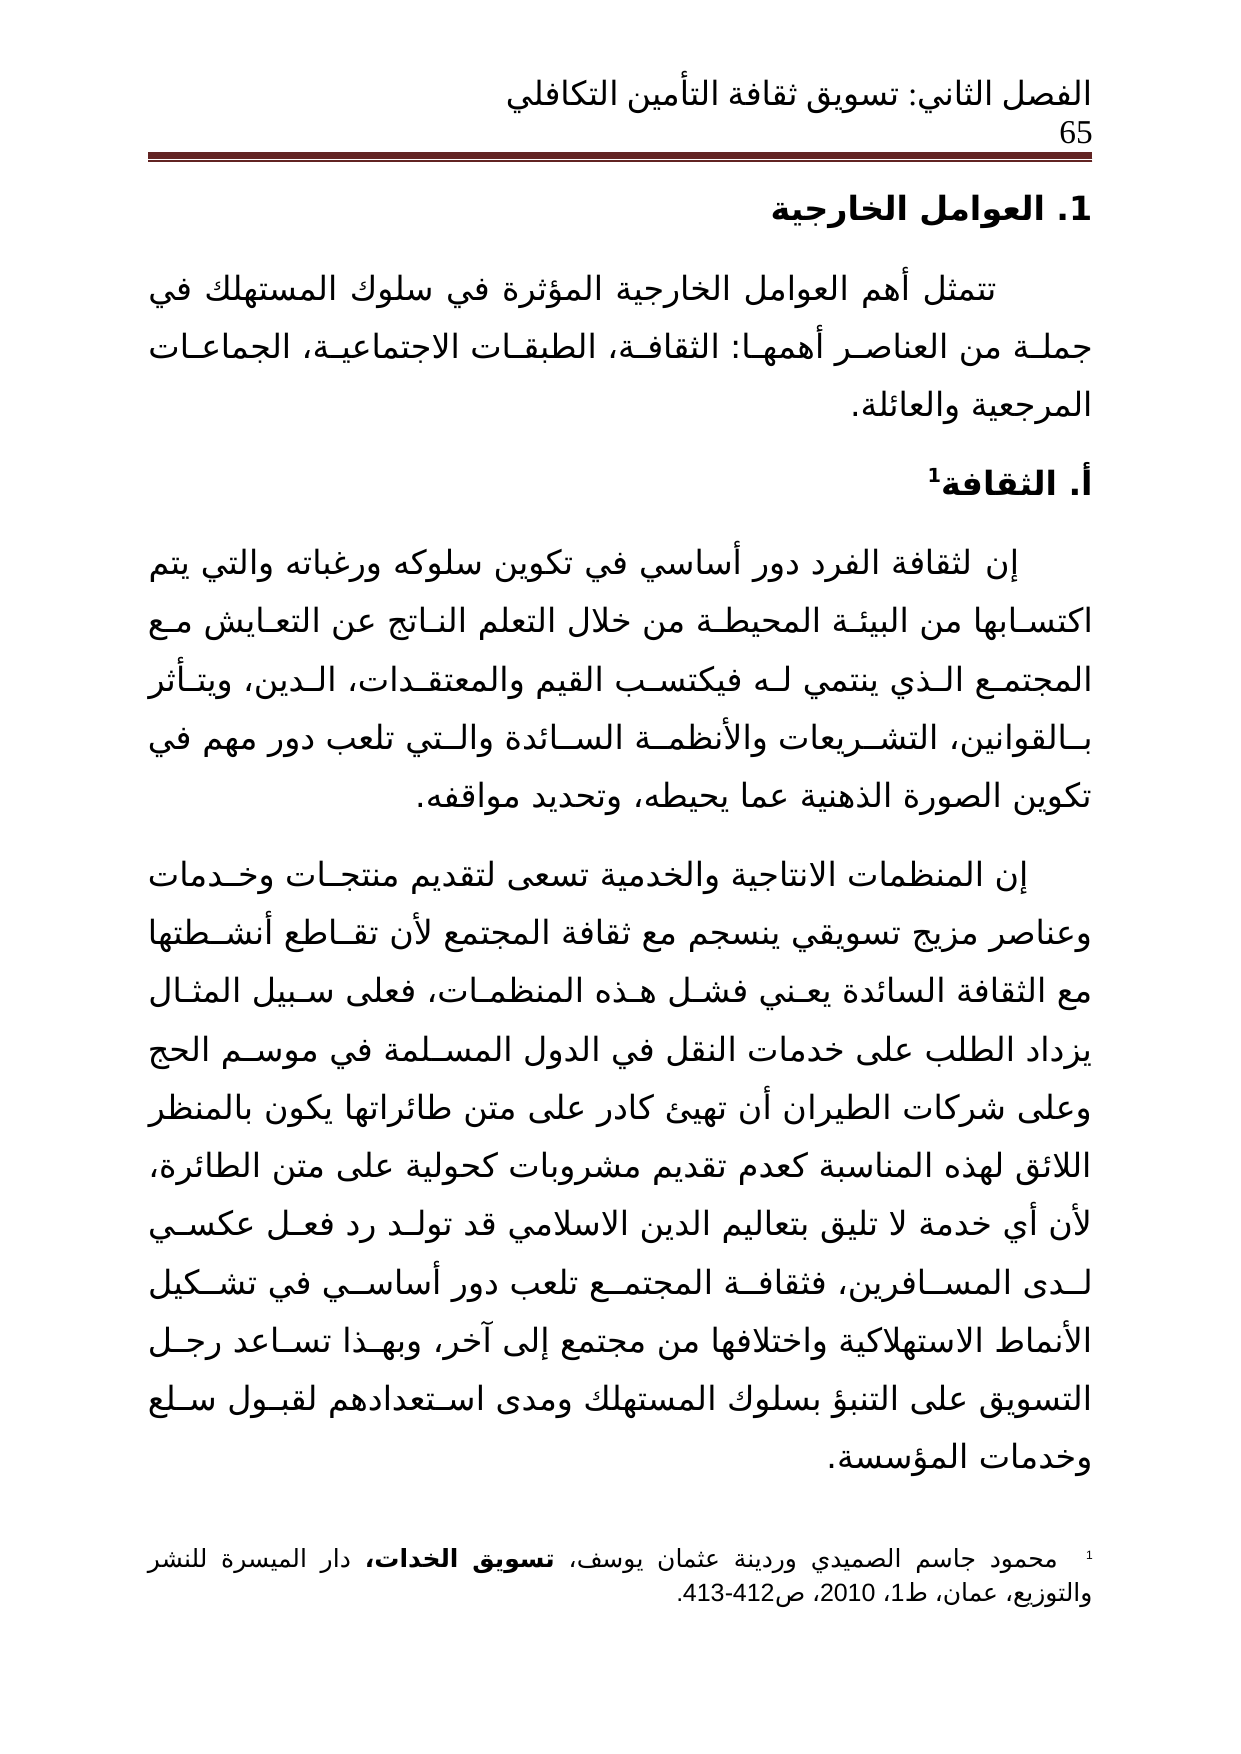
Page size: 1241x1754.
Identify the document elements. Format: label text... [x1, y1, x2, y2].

text 1. العوامل الخارجية [148, 190, 1092, 229]
text إن لثقافة الفرد دور أساسي في تكوين سلوكه ورغباته والتي يتم اكتسابها من البيئة المحيطة من خلال التعلم الناتج عن التعايش مع المجتمع الذي ينتمي له فيكتسب القيم والمعتقدات، الدين، ويتأثر بالقوانين، التشريعات والأنظمة السائدة والتي تلعب دور مهم في تكوين الصورة الذهنية عما يحيطه، وتحديد مواقفه. [148, 543, 1092, 815]
text تتمثل أهم العوامل الخارجية المؤثرة في سلوك المستهلك في جملة من العناصر أهمها: الثقافة، الطبقات الاجتماعية، الجماعات المرجعية والعائلة. [148, 269, 1092, 424]
text إن المنظمات الانتاجية والخدمية تسعى لتقديم منتجات وخدمات وعناصر مزيج تسويقي ينسجم مع ثقافة المجتمع لأن تقاطع أنشطتها مع الثقافة السائدة يعني فشل هذه المنظمات، فعلى سبيل المثال يزداد الطلب على خدمات النقل في الدول المسلمة في موسم الحج وعلى شركات الطيران أن تهيئ كادر على متن طائراتها يكون بالمنظر اللائق لهذه المناسبة كعدم تقديم مشروبات كحولية على متن الطائرة، لأن أي خدمة لا تليق بتعاليم الدين الاسلامي قد تولد رد فعل عكسي لدى المسافرين، فثقافة المجتمع تلعب دور أساسي في تشكيل الأنماط الاستهلاكية واختلافها من مجتمع إلى آخر، وبهذا تساعد رجل التسويق على التنبؤ بسلوك المستهلك ومدى استعدادهم لقبول سلع وخدمات المؤسسة. [148, 856, 1092, 1477]
text أ. الثقافة [148, 464, 1092, 503]
